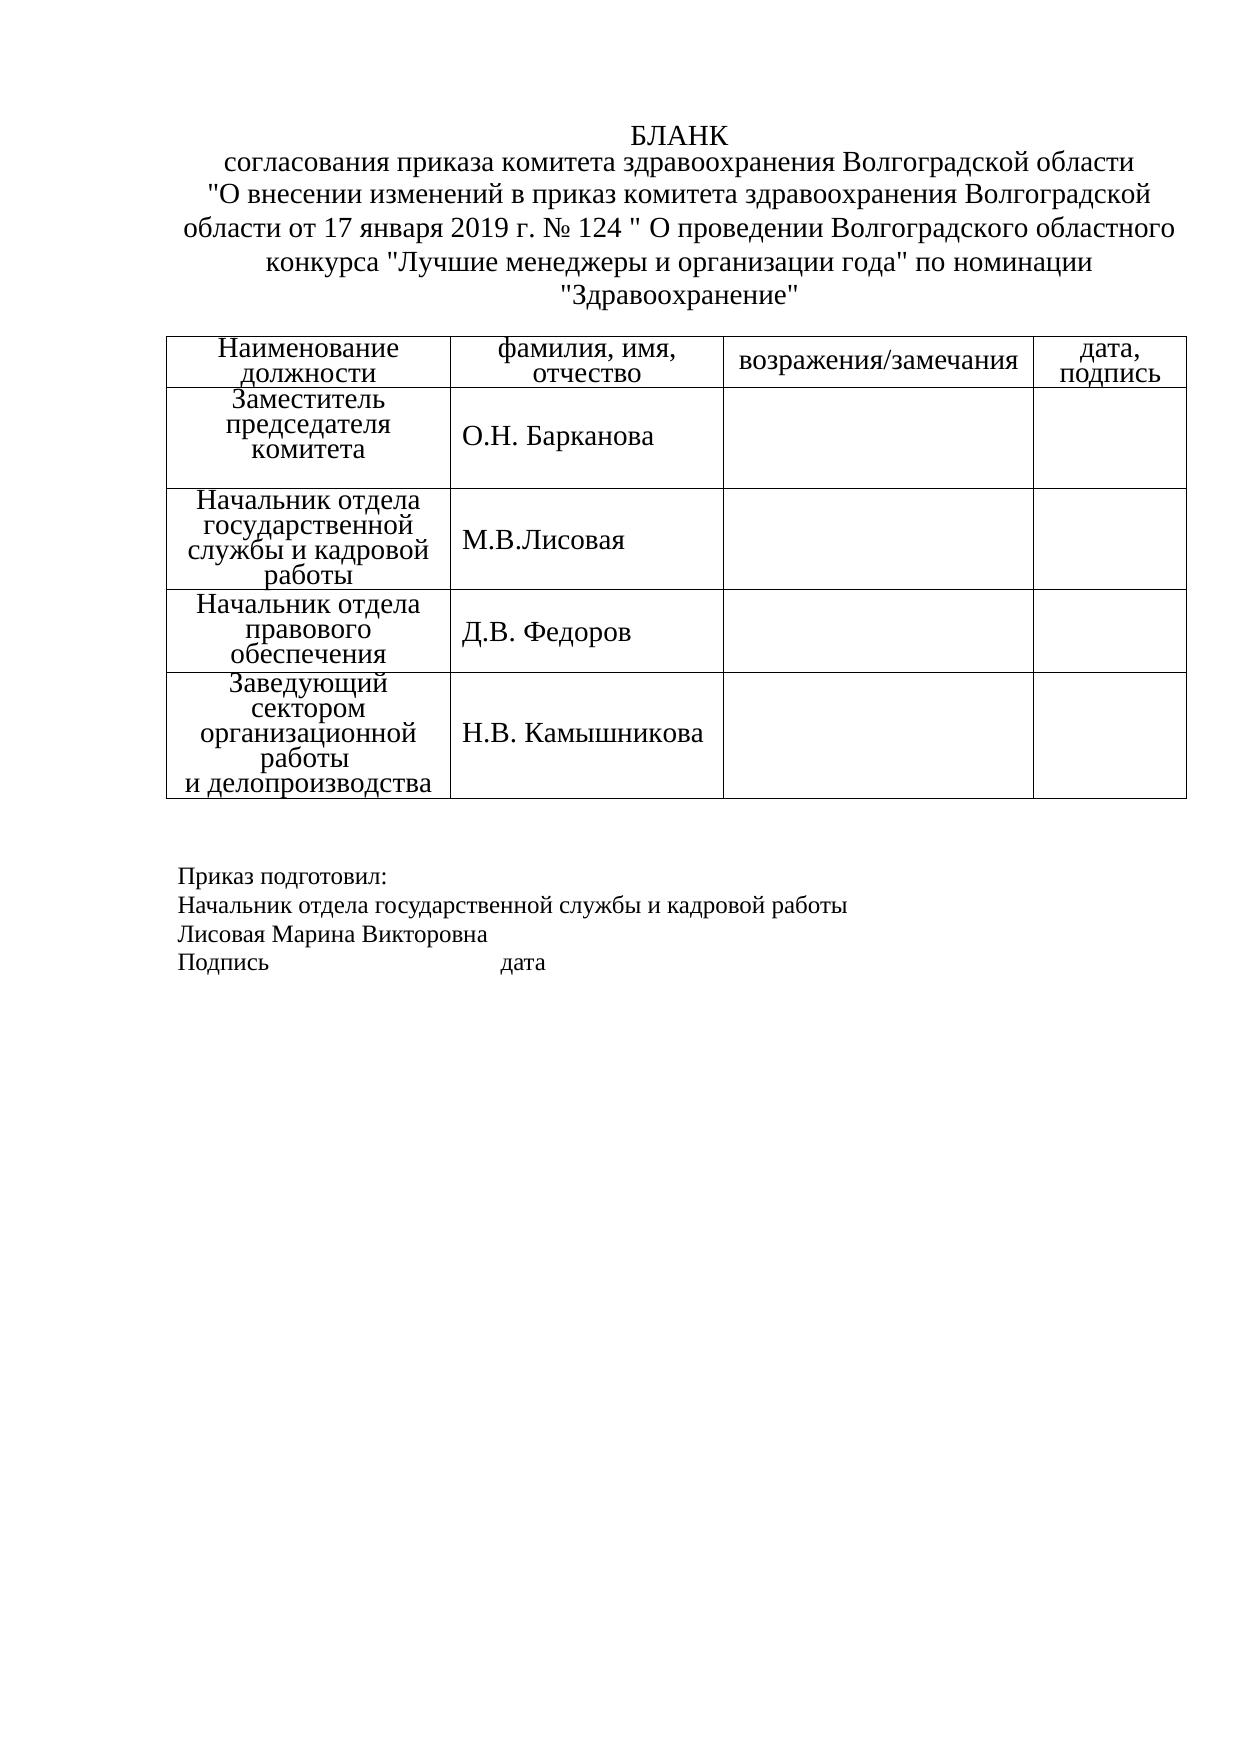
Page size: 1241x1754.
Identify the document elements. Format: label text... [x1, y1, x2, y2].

text Начальник отдела государственной службы и кадровой работы [177, 890, 1181, 919]
table_cell [724, 673, 1033, 798]
table_header фамилия, имя, отчество [451, 337, 723, 387]
table_cell Н.В. Камышникова [451, 673, 723, 798]
title "О внесении изменений в приказ комитета здравоохранения Волгоградской области от 17 января 2019 г. № 124 " О проведении Волгоградского областного конкурса "Лучшие менеджеры и организации года" по номинации "Здравоохранение" [177, 177, 1181, 311]
table_cell М.В.Лисовая [451, 489, 723, 589]
table_header дата, подпись [1034, 337, 1186, 387]
table_cell Заведующий сектором организационной работы и делопроизводства [167, 673, 450, 798]
text Подпись дата [177, 947, 1181, 976]
table_header Наименование должности [167, 337, 450, 387]
table_cell [1034, 590, 1186, 672]
table_cell [1034, 673, 1186, 798]
table_cell Начальник отдела государственной службы и кадровой работы [167, 489, 450, 589]
text БЛАНК [177, 118, 1181, 152]
table_cell [1034, 388, 1186, 488]
table_cell [724, 590, 1033, 672]
table_cell [724, 489, 1033, 589]
table_cell [1034, 489, 1186, 589]
table_cell О.Н. Барканова [451, 388, 723, 488]
table_cell [724, 388, 1033, 488]
text Лисовая Марина Викторовна [177, 919, 1181, 947]
table_cell Заместитель председателя комитета [167, 388, 450, 488]
table_cell Начальник отдела правового обеспечения [167, 590, 450, 672]
table_header возражения/замечания [724, 337, 1033, 387]
table_cell Д.В. Федоров [451, 590, 723, 672]
text Приказ подготовил: [177, 861, 1181, 890]
text согласования приказа комитета здравоохранения Волгоградской области [177, 152, 1181, 177]
